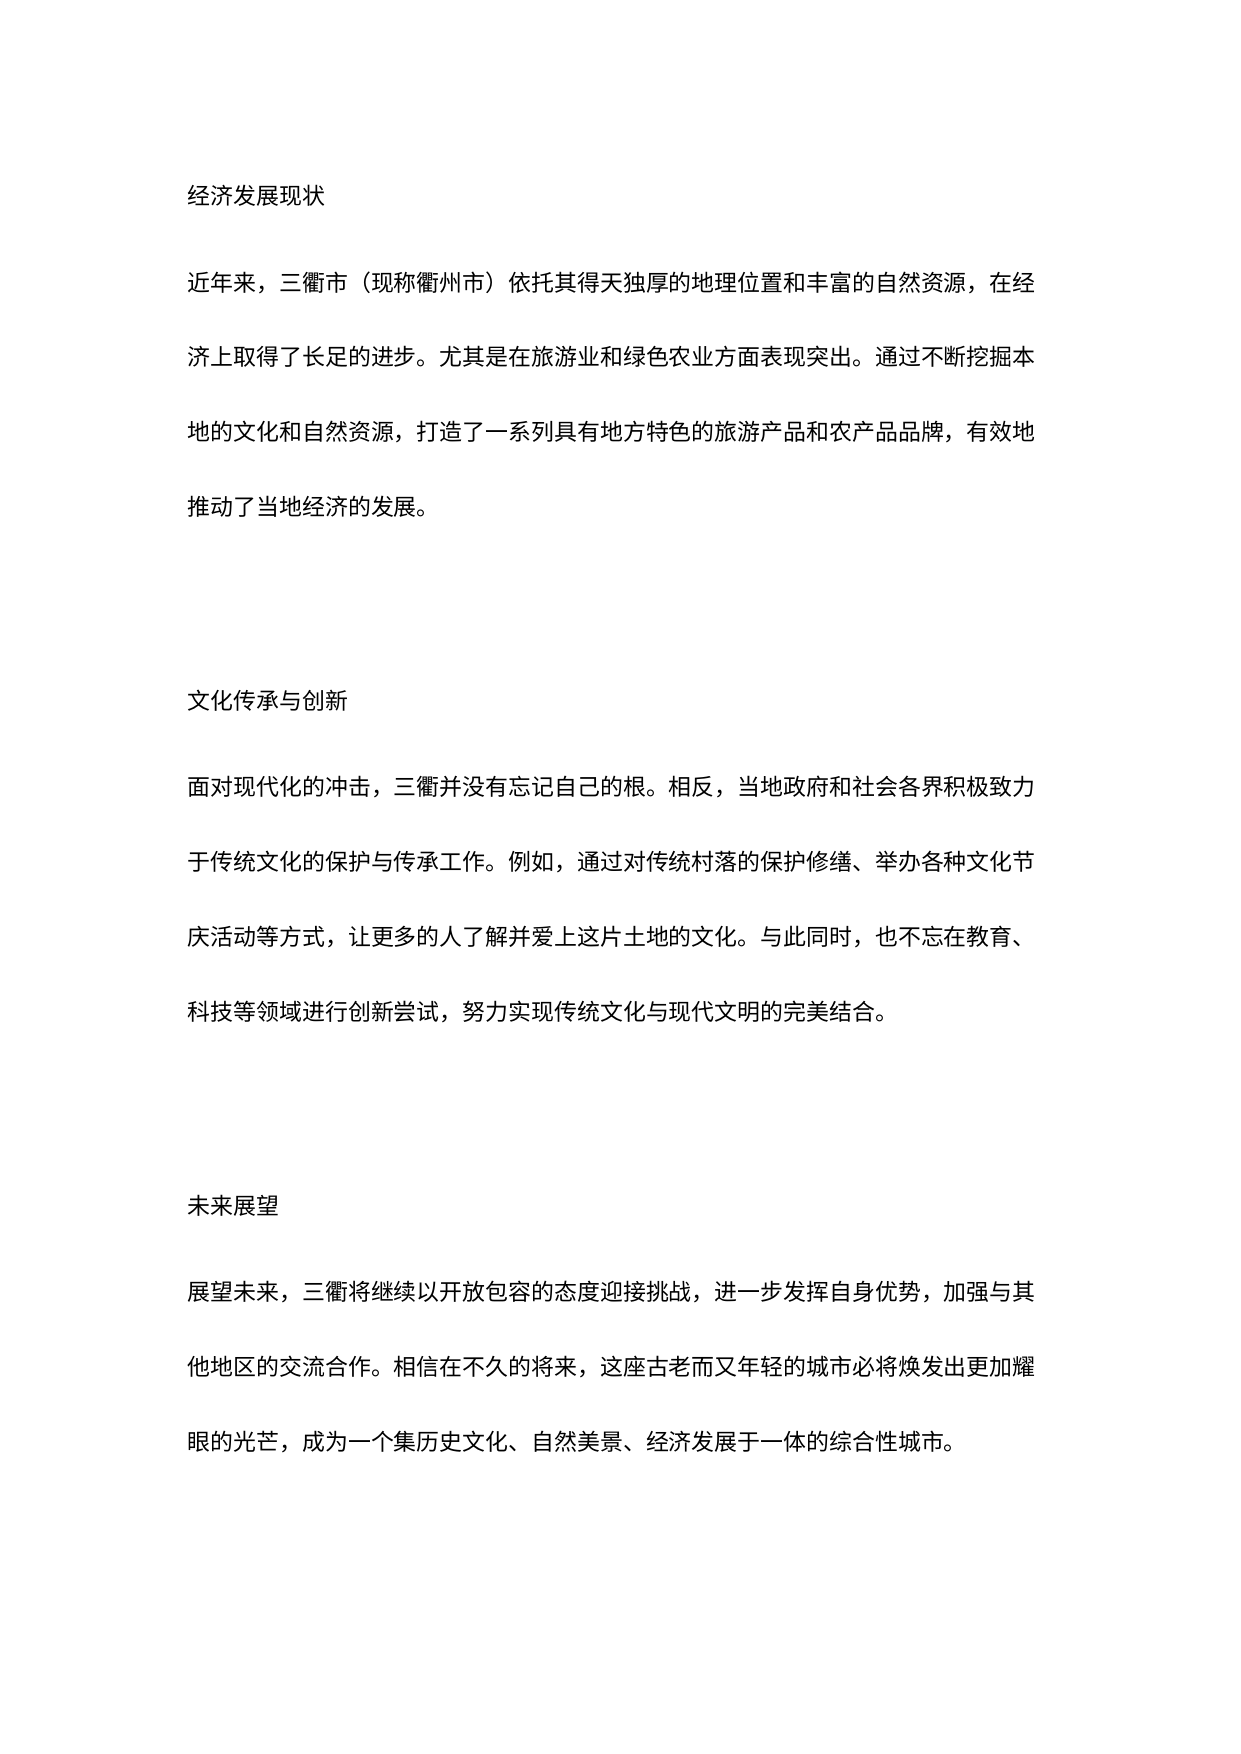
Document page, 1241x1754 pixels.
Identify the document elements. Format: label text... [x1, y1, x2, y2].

text 未来展望 [187, 1172, 1053, 1237]
text 近年来，三衢市（现称衢州市）依托其得天独厚的地理位置和丰富的自然资源，在经济上取得了长足的进步。尤其是在旅游业和绿色农业方面表现突出。通过不断挖掘本地的文化和自然资源，打造了一系列具有地方特色的旅游产品和农产品品牌，有效地推动了当地经济的发展。 [187, 248, 1053, 538]
text 文化传承与创新 [187, 667, 1053, 732]
text 展望未来，三衢将继续以开放包容的态度迎接挑战，进一步发挥自身优势，加强与其他地区的交流合作。相信在不久的将来，这座古老而又年轻的城市必将焕发出更加耀眼的光芒，成为一个集历史文化、自然美景、经济发展于一体的综合性城市。 [187, 1258, 1053, 1473]
text 经济发展现状 [187, 162, 1053, 227]
text 面对现代化的冲击，三衢并没有忘记自己的根。相反，当地政府和社会各界积极致力于传统文化的保护与传承工作。例如，通过对传统村落的保护修缮、举办各种文化节庆活动等方式，让更多的人了解并爱上这片土地的文化。与此同时，也不忘在教育、科技等领域进行创新尝试，努力实现传统文化与现代文明的完美结合。 [187, 753, 1053, 1042]
